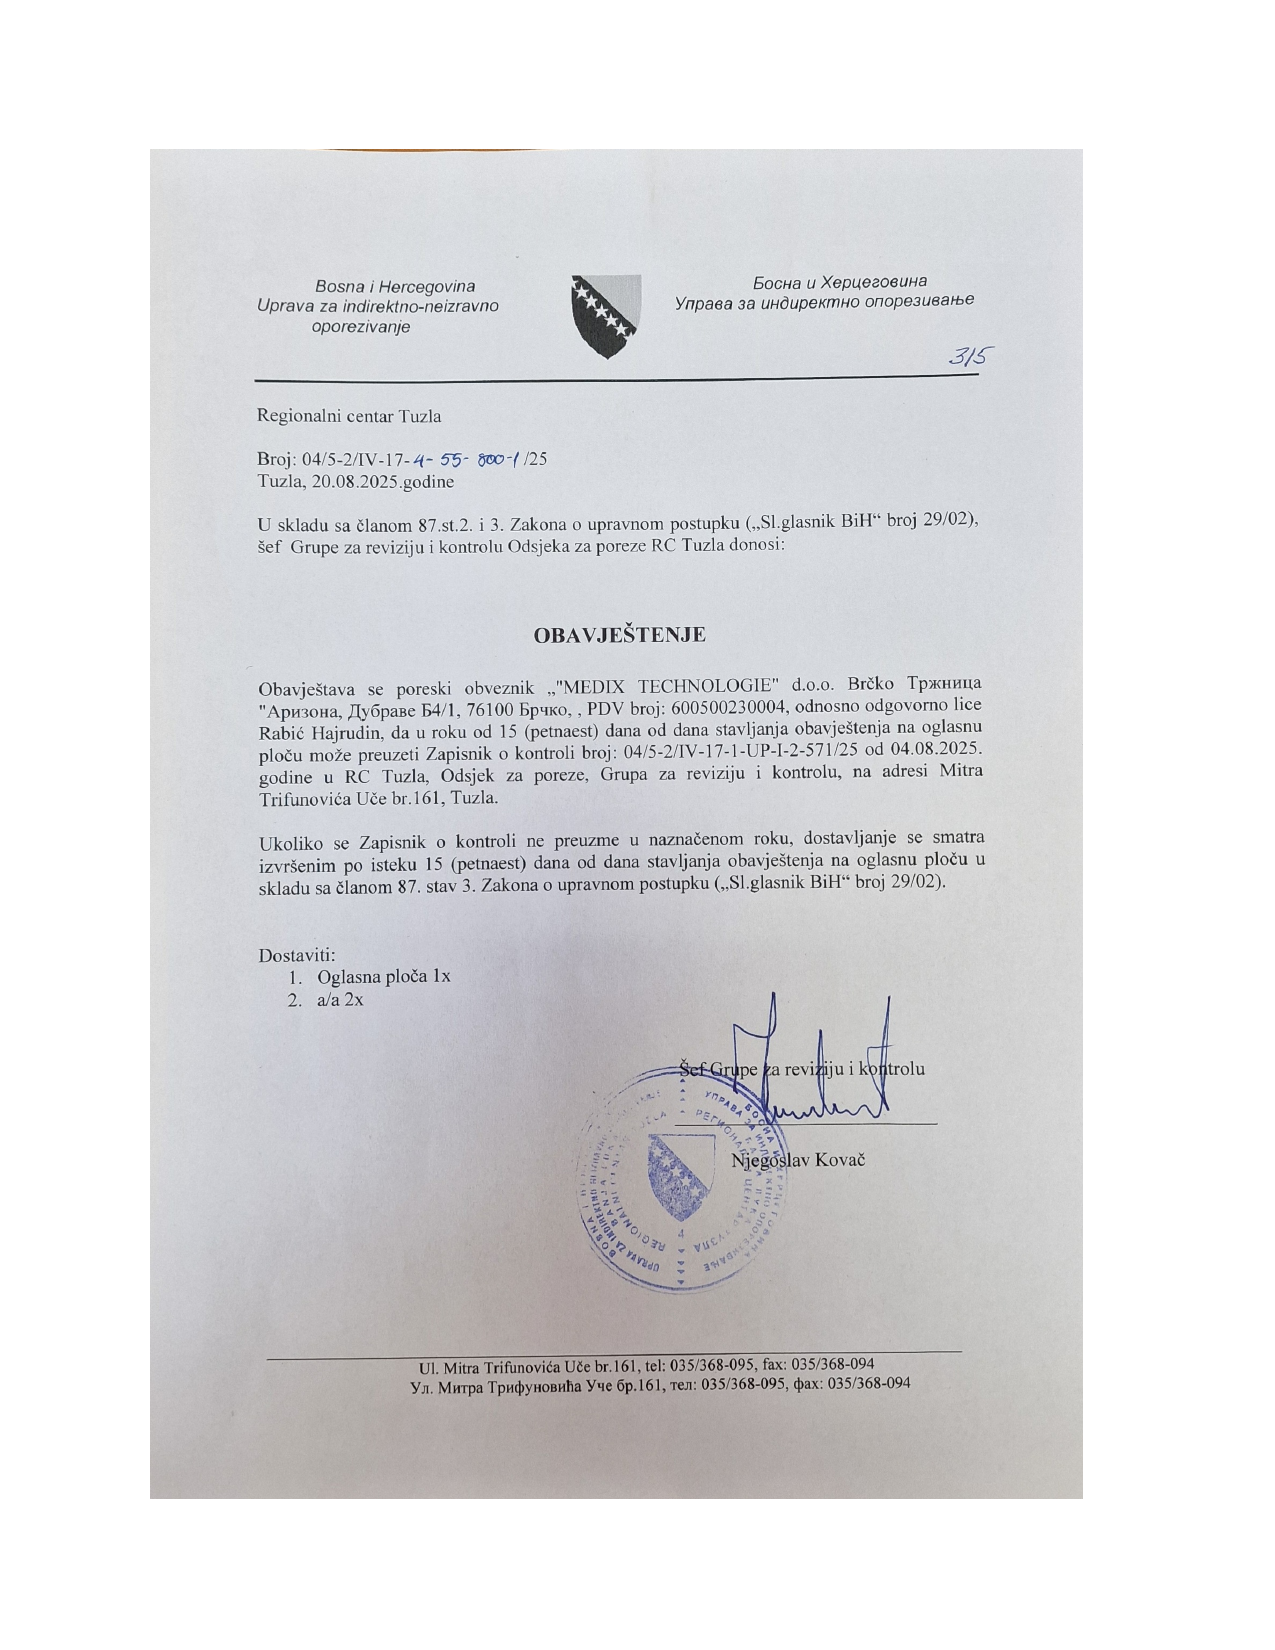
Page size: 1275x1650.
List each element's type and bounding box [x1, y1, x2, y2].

picture [150, 149, 1083, 1499]
